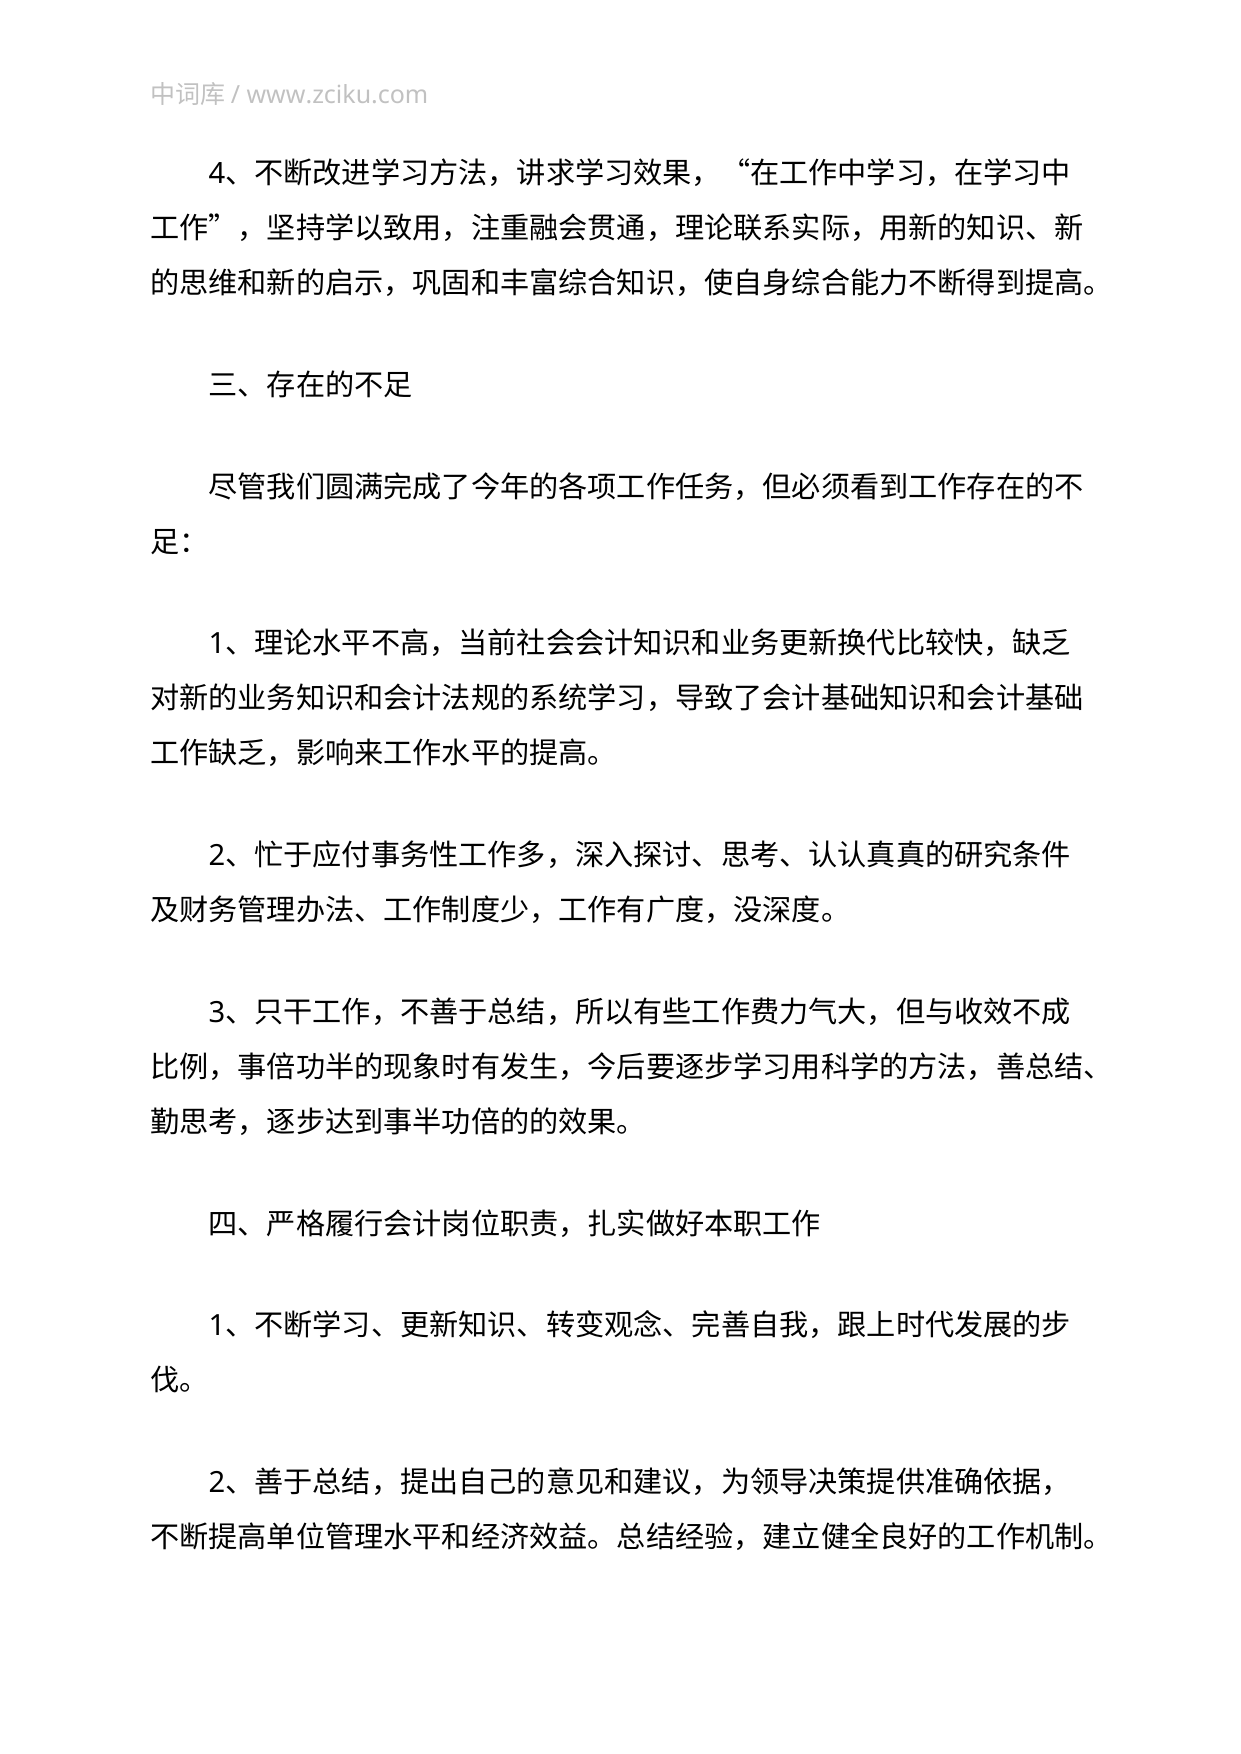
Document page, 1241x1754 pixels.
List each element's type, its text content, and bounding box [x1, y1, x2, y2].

text 尽管我们圆满完成了今年的各项工作任务，但必须看到工作存在的不足： [150, 463, 1090, 561]
text 2、善于总结，提出自己的意见和建议，为领导决策提供准确依据，不断提高单位管理水平和经济效益。总结经验，建立健全良好的工作机制。 [150, 1459, 1090, 1556]
text 三、存在的不足 [150, 362, 1090, 404]
text 4、不断改进学习方法，讲求学习效果，“在工作中学习，在学习中工作”，坚持学以致用，注重融会贯通，理论联系实际，用新的知识、新的思维和新的启示，巩固和丰富综合知识，使自身综合能力不断得到提高。 [150, 150, 1090, 302]
text 1、不断学习、更新知识、转变观念、完善自我，跟上时代发展的步伐。 [150, 1302, 1090, 1399]
text 1、理论水平不高，当前社会会计知识和业务更新换代比较快，缺乏对新的业务知识和会计法规的系统学习，导致了会计基础知识和会计基础工作缺乏，影响来工作水平的提高。 [150, 620, 1090, 772]
text 四、严格履行会计岗位职责，扎实做好本职工作 [150, 1200, 1090, 1242]
text 2、忙于应付事务性工作多，深入探讨、思考、认认真真的研究条件及财务管理办法、工作制度少，工作有广度，没深度。 [150, 832, 1090, 929]
text 3、只干工作，不善于总结，所以有些工作费力气大，但与收效不成比例，事倍功半的现象时有发生，今后要逐步学习用科学的方法，善总结、勤思考，逐步达到事半功倍的的效果。 [150, 988, 1090, 1141]
